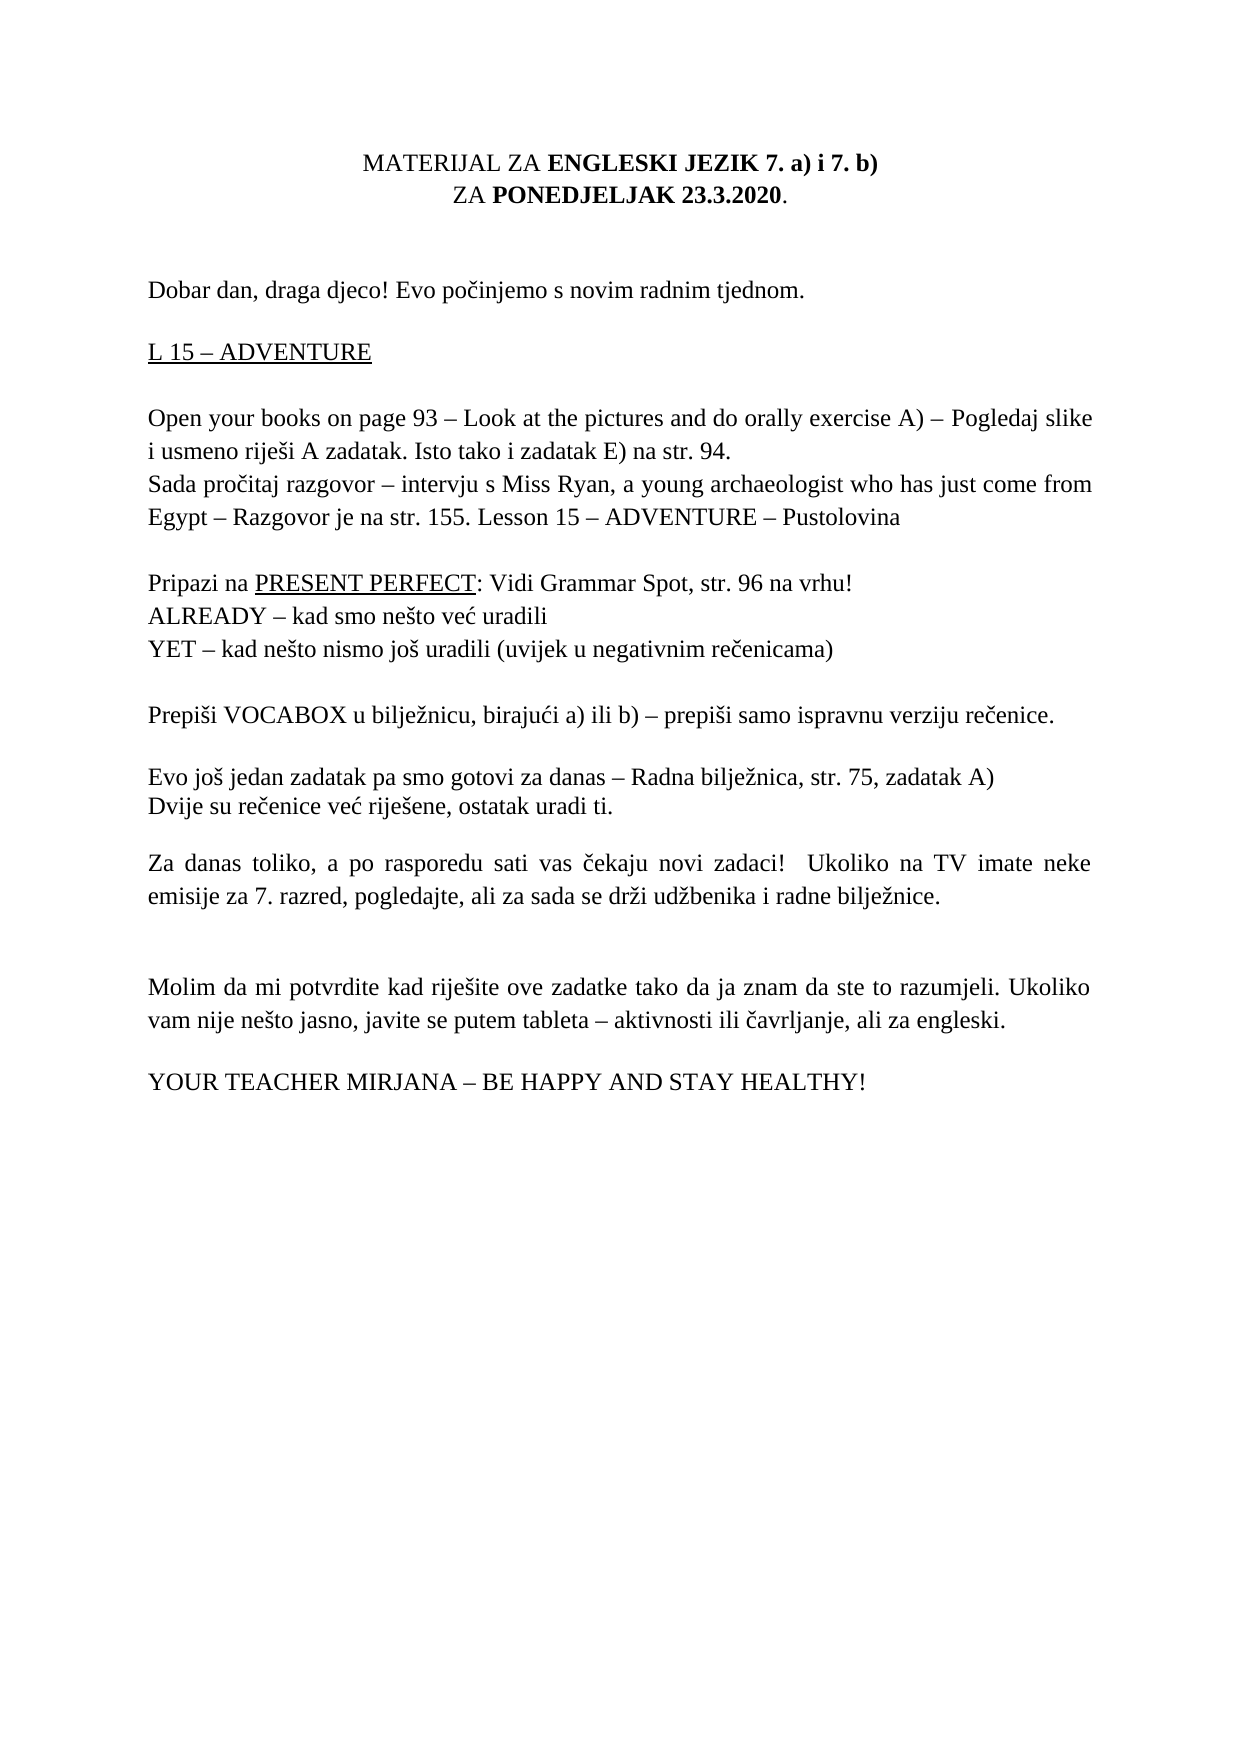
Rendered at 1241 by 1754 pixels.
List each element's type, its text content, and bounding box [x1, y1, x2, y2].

text Prepiši VOCABOX u bilježnicu, birajući a) ili b) – prepiši samo ispravnu verziju rečenice. [148, 700, 1093, 729]
text MATERIJAL ZA ENGLESKI JEZIK 7. a) i 7. b) [148, 148, 1093, 176]
text L 15 – ADVENTURE [148, 337, 1093, 366]
text YET – kad nešto nismo još uradili (uvijek u negativnim rečenicama) [148, 634, 1093, 663]
text Evo još jedan zadatak pa smo gotovi za danas – Radna bilježnica, str. 75, zadatak A) [148, 762, 1093, 791]
text Sada pročitaj razgovor – intervju s Miss Ryan, a young archaeologist who has just come from Egypt – Razgovor je na str. 155. Lesson 15 – ADVENTURE – Pustolovina [148, 469, 1093, 531]
text Dobar dan, draga djeco! Evo počinjemo s novim radnim tjednom. [148, 275, 1093, 304]
text YOUR TEACHER MIRJANA – BE HAPPY AND STAY HEALTHY! [148, 1067, 1093, 1096]
text Molim da mi potvrdite kad riješite ove zadatke tako da ja znam da ste to razumjeli. Ukoliko vam nije nešto jasno, javite se putem tableta – aktivnosti ili čavrljanje, ali za engleski. [148, 972, 1093, 1034]
text Dvije su rečenice već riješene, ostatak uradi ti. [148, 791, 1093, 820]
text Pripazi na PRESENT PERFECT: Vidi Grammar Spot, str. 96 na vrhu! [148, 568, 1093, 597]
text Za danas toliko, a po rasporedu sati vas čekaju novi zadaci! Ukoliko na TV imate neke emisije za 7. razred, pogledajte, ali za sada se drži udžbenika i radne bilježnice. [148, 848, 1093, 910]
text ALREADY – kad smo nešto već uradili [148, 601, 1093, 630]
text Open your books on page 93 – Look at the pictures and do orally exercise A) – Pogledaj slike i usmeno riješi A zadatak. Isto tako i zadatak E) na str. 94. [148, 403, 1093, 465]
text ZA PONEDJELJAK 23.3.2020. [148, 181, 1093, 209]
